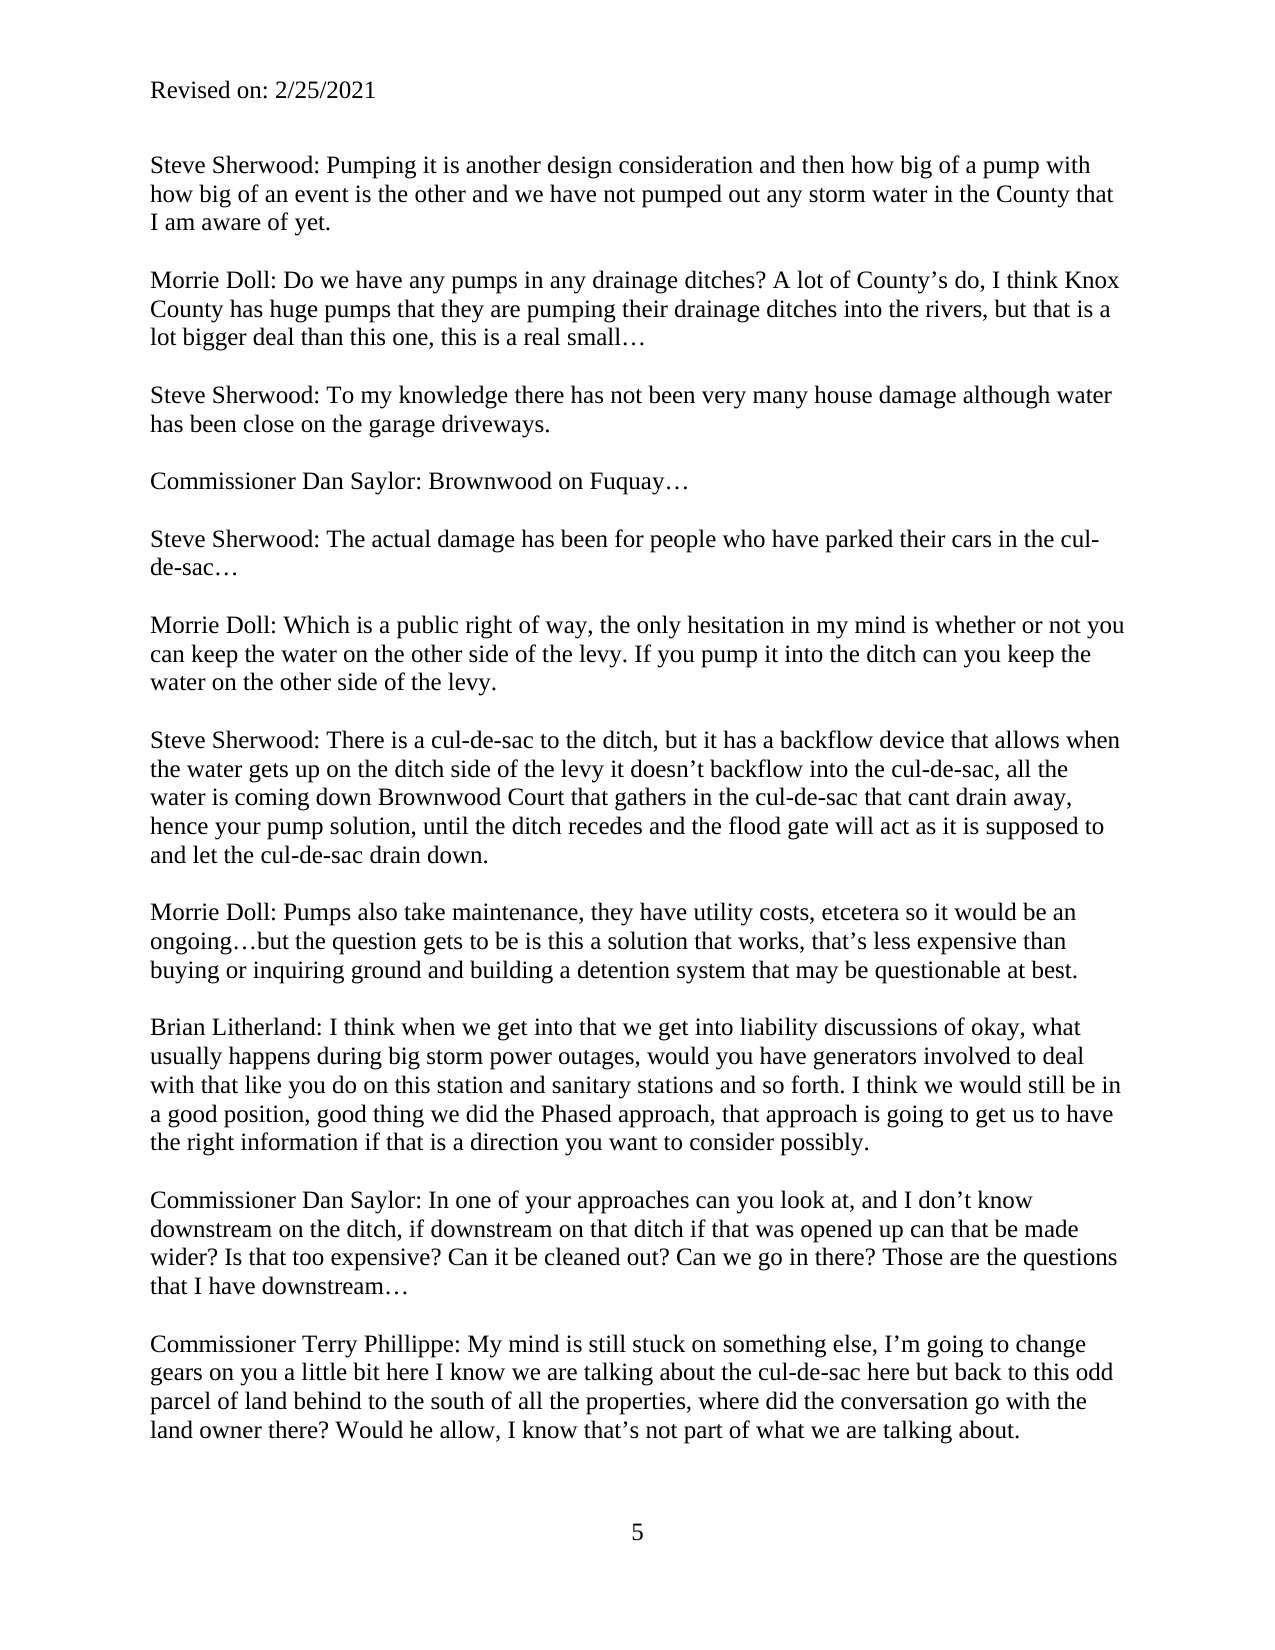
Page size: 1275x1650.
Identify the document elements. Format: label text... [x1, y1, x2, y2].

text Morrie Doll: Which is a public right of way, the only hesitation in my mind is whether or not you can keep the water on the other side of the levy. If you pump it into the ditch can you keep the water on the other side of the levy. [150, 610, 1125, 696]
text Steve Sherwood: To my knowledge there has not been very many house damage although water has been close on the garage driveways. [150, 380, 1125, 437]
text Commissioner Dan Saylor: In one of your approaches can you look at, and I don’t know downstream on the ditch, if downstream on that ditch if that was opened up can that be made wider? Is that too expensive? Can it be cleaned out? Can we go in there? Those are the questions that I have downstream… [150, 1185, 1125, 1300]
text Steve Sherwood: The actual damage has been for people who have parked their cars in the cul-de-sac… [150, 524, 1125, 581]
text Commissioner Terry Phillippe: My mind is still stuck on something else, I’m going to change gears on you a little bit here I know we are talking about the cul-de-sac here but back to this odd parcel of land behind to the south of all the properties, where did the conversation go with the land owner there? Would he allow, I know that’s not part of what we are talking about. [150, 1329, 1125, 1444]
text Morrie Doll: Do we have any pumps in any drainage ditches? A lot of County’s do, I think Knox County has huge pumps that they are pumping their drainage ditches into the rivers, but that is a lot bigger deal than this one, this is a real small… [150, 265, 1125, 351]
text Morrie Doll: Pumps also take maintenance, they have utility costs, etcetera so it would be an ongoing…but the question gets to be is this a solution that works, that’s less expensive than buying or inquiring ground and building a detention system that may be questionable at best. [150, 897, 1125, 984]
text Brian Litherland: I think when we get into that we get into liability discussions of okay, what usually happens during big storm power outages, would you have generators involved to deal with that like you do on this station and sanitary stations and so forth. I think we would still be in a good position, good thing we did the Phased approach, that approach is going to get us to have the right information if that is a direction you want to consider possibly. [150, 1012, 1125, 1156]
text Steve Sherwood: Pumping it is another design consideration and then how big of a pump with how big of an event is the other and we have not pumped out any storm water in the County that I am aware of yet. [150, 150, 1125, 236]
text Steve Sherwood: There is a cul-de-sac to the ditch, but it has a backflow device that allows when the water gets up on the ditch side of the levy it doesn’t backflow into the cul-de-sac, all the water is coming down Brownwood Court that gathers in the cul-de-sac that cant drain away, hence your pump solution, until the ditch recedes and the flood gate will act as it is supposed to and let the cul-de-sac drain down. [150, 725, 1125, 869]
text Commissioner Dan Saylor: Brownwood on Fuquay… [150, 466, 1125, 495]
